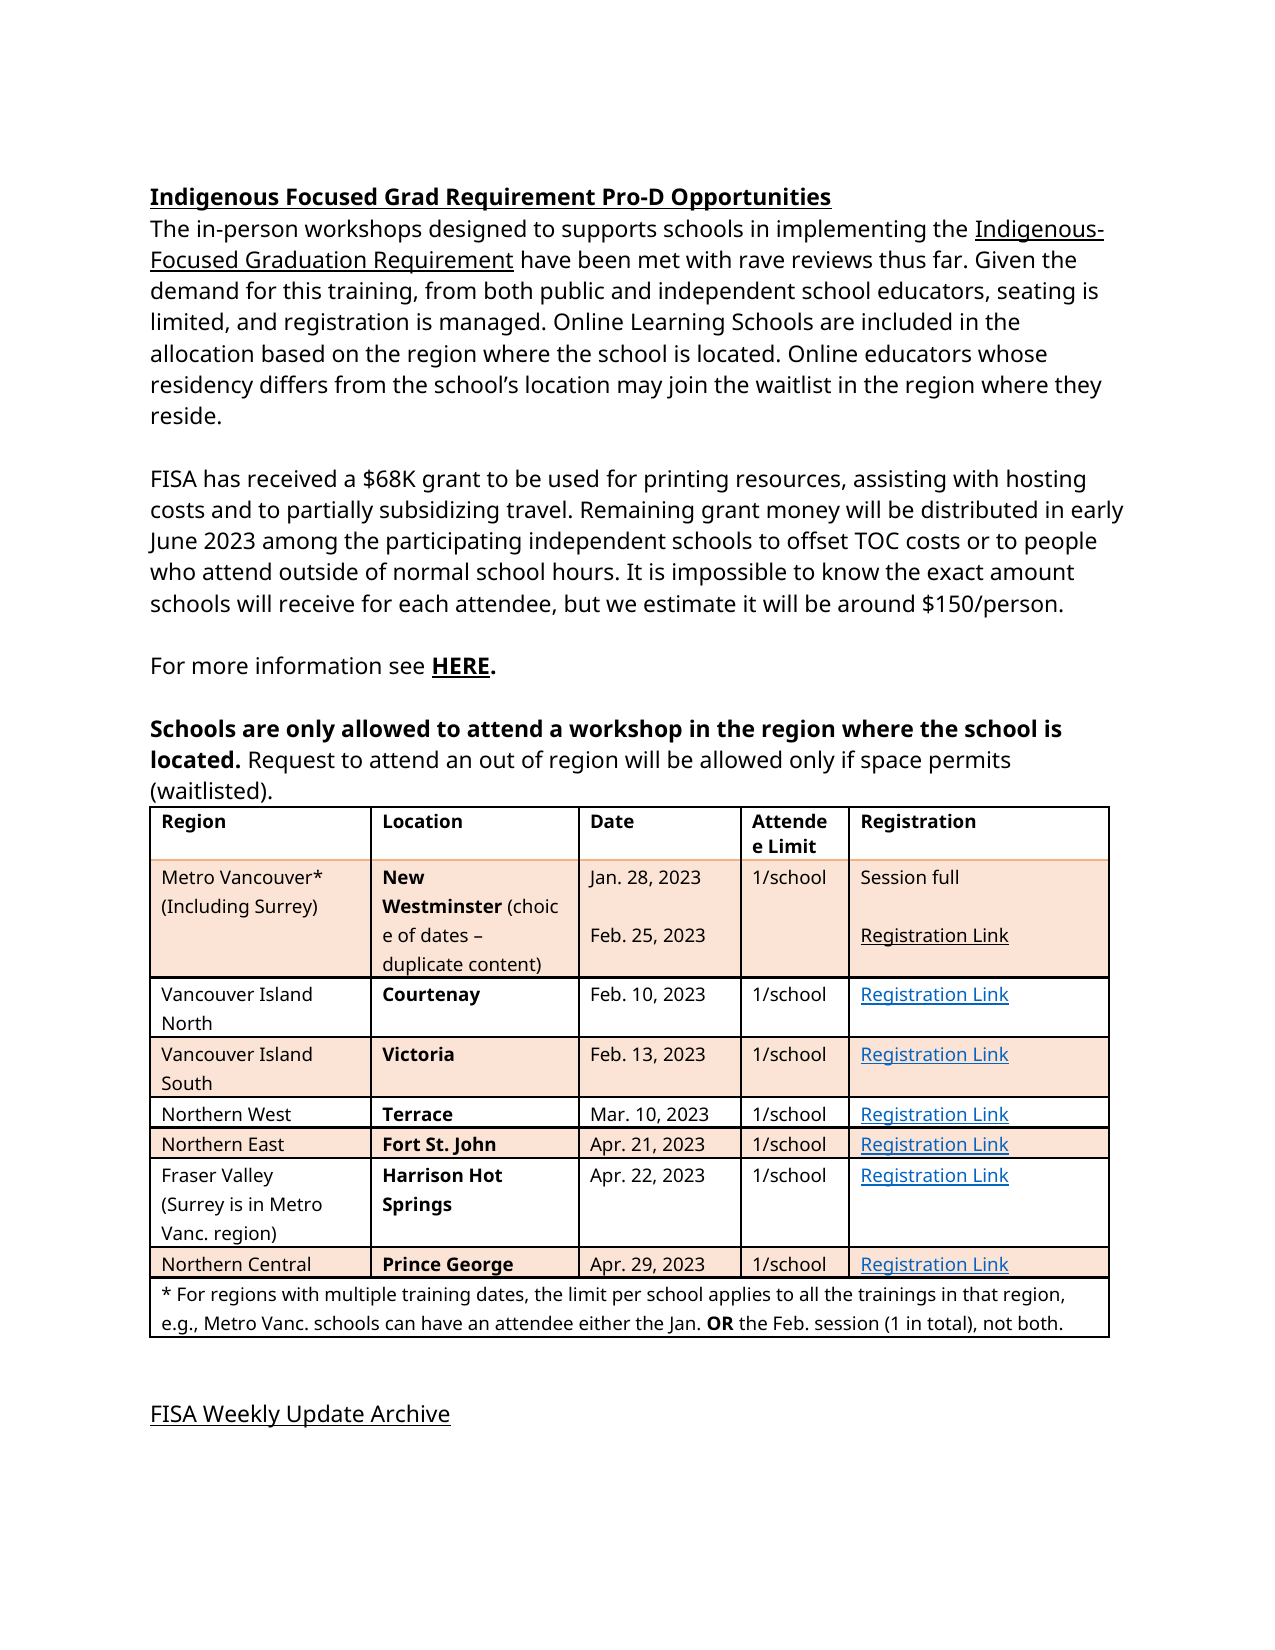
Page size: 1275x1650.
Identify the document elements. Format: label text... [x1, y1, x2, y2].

text Schools are only allowed to attend a workshop in the region where the school is located. Request to attend an out of region will be allowed only if space permits (waitlisted). [150, 712, 1125, 806]
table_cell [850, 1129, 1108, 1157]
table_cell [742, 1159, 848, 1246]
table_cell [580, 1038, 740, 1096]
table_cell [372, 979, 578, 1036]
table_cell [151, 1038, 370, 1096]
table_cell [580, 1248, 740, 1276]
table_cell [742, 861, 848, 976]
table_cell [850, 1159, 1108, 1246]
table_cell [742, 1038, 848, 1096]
text FISA has received a $68K grant to be used for printing resources, assisting with hosting costs and to partially subsidizing travel. Remaining grant money will be distributed in early June 2023 among the participating independent schools to offset TOC costs or to people who attend outside of normal school hours. It is impossible to know the exact amount schools will receive for each attendee, but we estimate it will be around $150/person. [150, 462, 1125, 619]
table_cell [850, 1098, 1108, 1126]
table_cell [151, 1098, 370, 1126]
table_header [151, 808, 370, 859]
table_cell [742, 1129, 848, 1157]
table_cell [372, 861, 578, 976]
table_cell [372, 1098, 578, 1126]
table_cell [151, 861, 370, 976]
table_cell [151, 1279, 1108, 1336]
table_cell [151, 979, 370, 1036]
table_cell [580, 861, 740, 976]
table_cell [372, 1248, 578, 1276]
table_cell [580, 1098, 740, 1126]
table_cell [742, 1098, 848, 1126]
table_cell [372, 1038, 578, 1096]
text For more information see HERE. [150, 650, 1125, 681]
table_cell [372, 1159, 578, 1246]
text Indigenous Focused Grad Requirement Pro-D Opportunities [150, 181, 1125, 212]
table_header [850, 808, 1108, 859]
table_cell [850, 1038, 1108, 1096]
text The in-person workshops designed to supports schools in implementing the Indigenous-Focused Graduation Requirement have been met with rave reviews thus far. Given the demand for this training, from both public and independent school educators, seating is limited, and registration is managed. Online Learning Schools are included in the allocation based on the region where the school is located. Online educators whose residency differs from the school’s location may join the waitlist in the region where they reside. [150, 212, 1125, 431]
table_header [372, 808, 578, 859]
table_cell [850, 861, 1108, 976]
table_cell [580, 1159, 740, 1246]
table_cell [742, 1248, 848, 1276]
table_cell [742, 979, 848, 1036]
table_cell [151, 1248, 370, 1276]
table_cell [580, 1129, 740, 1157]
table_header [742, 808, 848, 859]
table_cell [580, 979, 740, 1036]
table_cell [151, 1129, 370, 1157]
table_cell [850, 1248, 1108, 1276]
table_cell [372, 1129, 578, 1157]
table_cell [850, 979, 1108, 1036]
text FISA Weekly Update Archive [150, 1398, 1125, 1429]
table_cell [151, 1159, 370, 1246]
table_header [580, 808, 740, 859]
